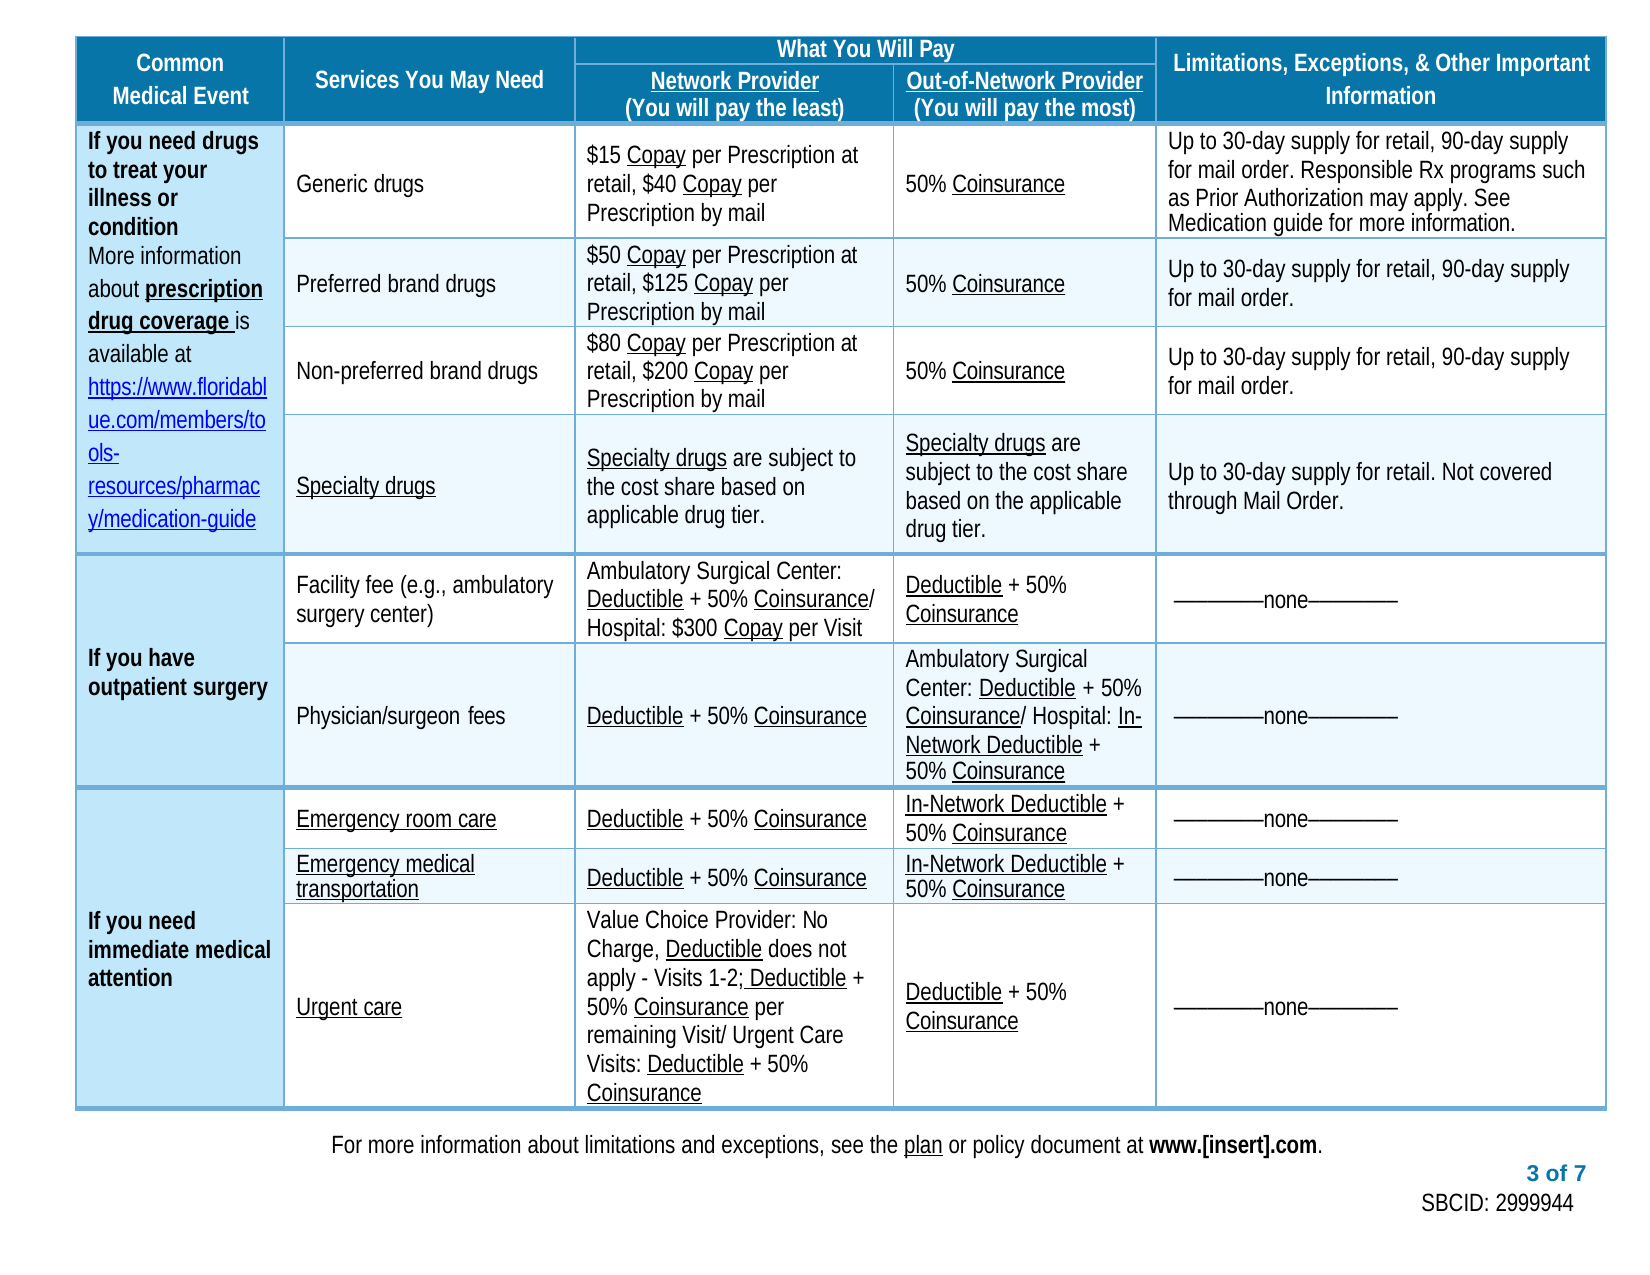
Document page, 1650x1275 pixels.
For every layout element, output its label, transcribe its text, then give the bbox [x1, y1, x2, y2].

table_cell $15 Copay per Prescription at retail, $40 Copay per Prescription by mail [576, 126, 893, 237]
table_header What You Will Pay [576, 37, 1156, 63]
table_cell Up to 30-day supply for retail, 90-day supply for mail order. Responsible Rx programs such as Prior Authorization may apply. See Medication guide for more information. [1157, 126, 1605, 237]
table_cell Deductible + 50% Coinsurance [576, 849, 893, 903]
table_cell If you need immediate medical attention [77, 790, 283, 1106]
table_cell $50 Copay per Prescription at retail, $125 Copay per Prescription by mail [576, 239, 893, 326]
table_cell Specialty drugs are subject to the cost share based on applicable drug tier. [576, 415, 893, 552]
table_cell Urgent care [285, 904, 574, 1106]
table_cell If you have outpatient surgery [77, 556, 283, 785]
table_cell Physician/surgeon fees [285, 644, 574, 785]
table_cell Deductible + 50% Coinsurance [576, 790, 893, 847]
table_cell If you need drugs to treat your illness or condition More information about prescription drug coverage is available at https://www.floridabl ue.com/members/to ols- resources/pharmac y/medication-guide [77, 126, 283, 552]
table_cell Ambulatory Surgical Center: Deductible + 50% Coinsurance/ Hospital: In- Network Deductible + 50% Coinsurance [894, 644, 1155, 785]
table_cell Specialty drugs are subject to the cost share based on the applicable drug tier. [894, 415, 1155, 552]
table_cell Deductible + 50% Coinsurance [576, 644, 893, 785]
table_cell Specialty drugs [285, 415, 574, 552]
table_cell In-Network Deductible + 50% Coinsurance [894, 790, 1155, 847]
table_cell Network Provider (You will pay the least) [576, 65, 893, 121]
table_cell 50% Coinsurance [894, 239, 1155, 326]
table_cell Up to 30-day supply for retail, 90-day supply for mail order. [1157, 327, 1605, 413]
table_cell Facility fee (e.g., ambulatory surgery center) [285, 556, 574, 642]
table_cell ––––––––none–––––––– [1157, 904, 1605, 1106]
table_cell ––––––––none–––––––– [1157, 556, 1605, 642]
table_cell Ambulatory Surgical Center: Deductible + 50% Coinsurance/ Hospital: $300 Copay per Visit [576, 556, 893, 642]
table_cell Deductible + 50% Coinsurance [894, 556, 1155, 642]
table_cell 50% Coinsurance [894, 126, 1155, 237]
table_cell ––––––––none–––––––– [1157, 644, 1605, 785]
table_cell Deductible + 50% Coinsurance [894, 904, 1155, 1106]
table_cell In-Network Deductible + 50% Coinsurance [894, 849, 1155, 903]
table_cell Preferred brand drugs [285, 239, 574, 326]
table_header Common Medical Event [77, 37, 284, 121]
table_cell Non-preferred brand drugs [285, 327, 574, 413]
table_cell ––––––––none–––––––– [1157, 849, 1605, 903]
table_cell Emergency room care [285, 790, 574, 847]
table_cell Emergency medical transportation [285, 849, 574, 903]
table_cell Generic drugs [285, 126, 574, 237]
table_cell 50% Coinsurance [894, 327, 1155, 413]
table_header Limitations, Exceptions, & Other Important Information [1157, 37, 1605, 121]
table_cell Up to 30-day supply for retail, 90-day supply for mail order. [1157, 239, 1605, 326]
table_cell Value Choice Provider: No Charge, Deductible does not apply - Visits 1-2; Deductible + 50% Coinsurance per remaining Visit/ Urgent Care Visits: Deductible + 50% Coinsurance [576, 904, 893, 1106]
table_header Services You May Need [285, 37, 575, 121]
table_cell ––––––––none–––––––– [1157, 790, 1605, 847]
table_cell $80 Copay per Prescription at retail, $200 Copay per Prescription by mail [576, 327, 893, 413]
table_cell Out-of-Network Provider (You will pay the most) [894, 65, 1155, 121]
table_cell Up to 30-day supply for retail. Not covered through Mail Order. [1157, 415, 1605, 552]
